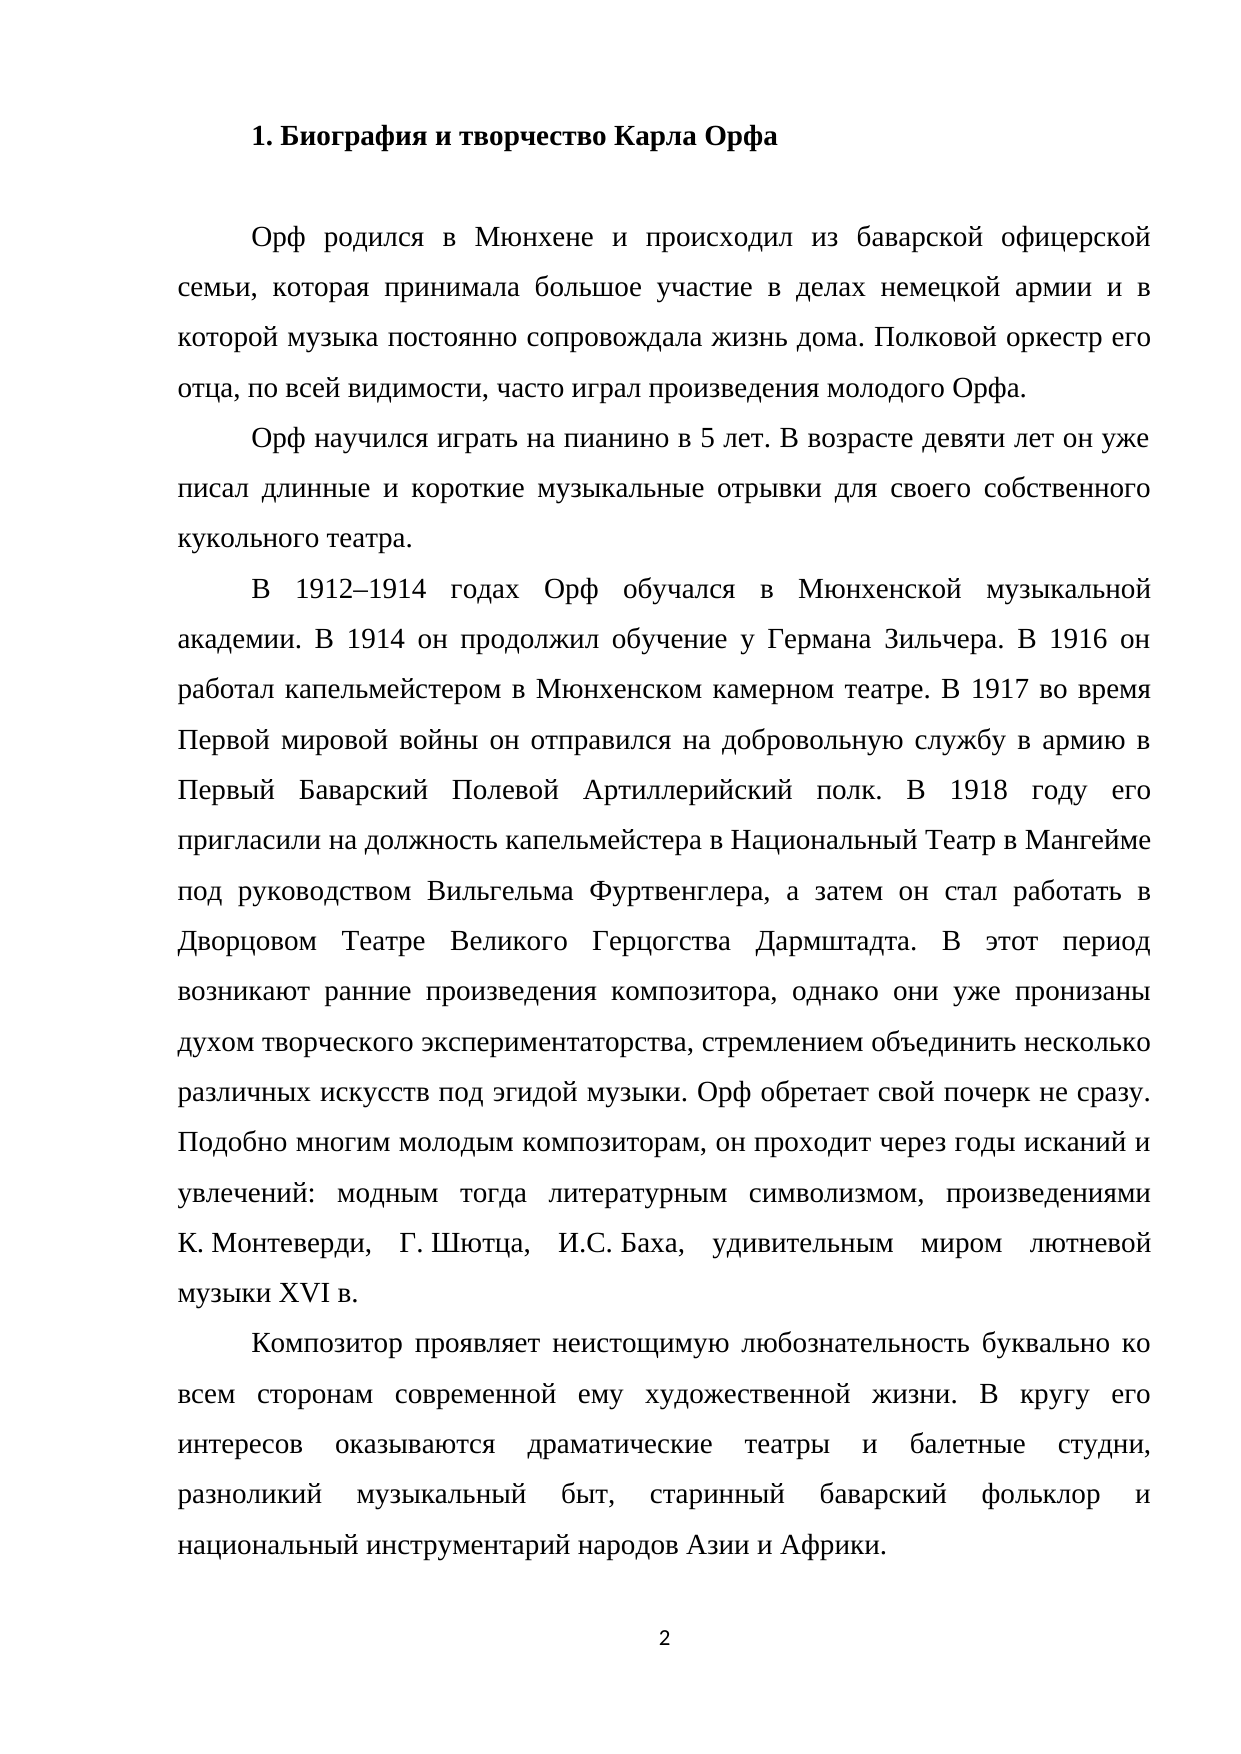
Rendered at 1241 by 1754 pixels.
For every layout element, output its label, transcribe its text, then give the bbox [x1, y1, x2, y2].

text 1. Биография и творчество Карла Орфа [177, 118, 1152, 152]
text В 1912–1914 годах Орф обучался в Мюнхенской музыкальной академии. В 1914 он продолжил обучение у Германа Зильчера. В 1916 он работал капельмейстером в Мюнхенском камерном театре. В 1917 во время Первой мировой войны он отправился на добровольную службу в армию в Первый Баварский Полевой Артиллерийский полк. В 1918 году его пригласили на должность капельмейстера в Национальный Театр в Мангейме под руководством Вильгельма Фуртвенглера, а затем он стал работать в Дворцовом Театре Великого Герцогства Дармштадта. В этот период возникают ранние произведения композитора, однако они уже пронизаны духом творческого экспериментаторства, стремлением объединить несколько различных искусств под эгидой музыки. Орф обретает свой почерк не сразу. Подобно многим молодым композиторам, он проходит через годы исканий и увлечений: модным тогда литературным символизмом, произведениями К. Монтеверди, Г. Шютца, И.С. Баха, удивительным миром лютневой музыки XVI в. [177, 571, 1152, 1309]
text Орф родился в Мюнхене и происходил из баварской офицерской семьи, которая принимала большое участие в делах немецкой армии и в которой музыка постоянно сопровождала жизнь дома. Полковой оркестр его отца, по всей видимости, часто играл произведения молодого Орфа. [177, 219, 1152, 403]
text Композитор проявляет неистощимую любознательность буквально ко всем сторонам современной ему художественной жизни. В кругу его интересов оказываются драматические театры и балетные студни, разноликий музыкальный быт, старинный баварский фольклор и национальный инструментарий народов Азии и Африки. [177, 1326, 1152, 1560]
text Орф научился играть на пианино в 5 лет. В возрасте девяти лет он уже писал длинные и короткие музыкальные отрывки для своего собственного кукольного театра. [177, 420, 1152, 554]
